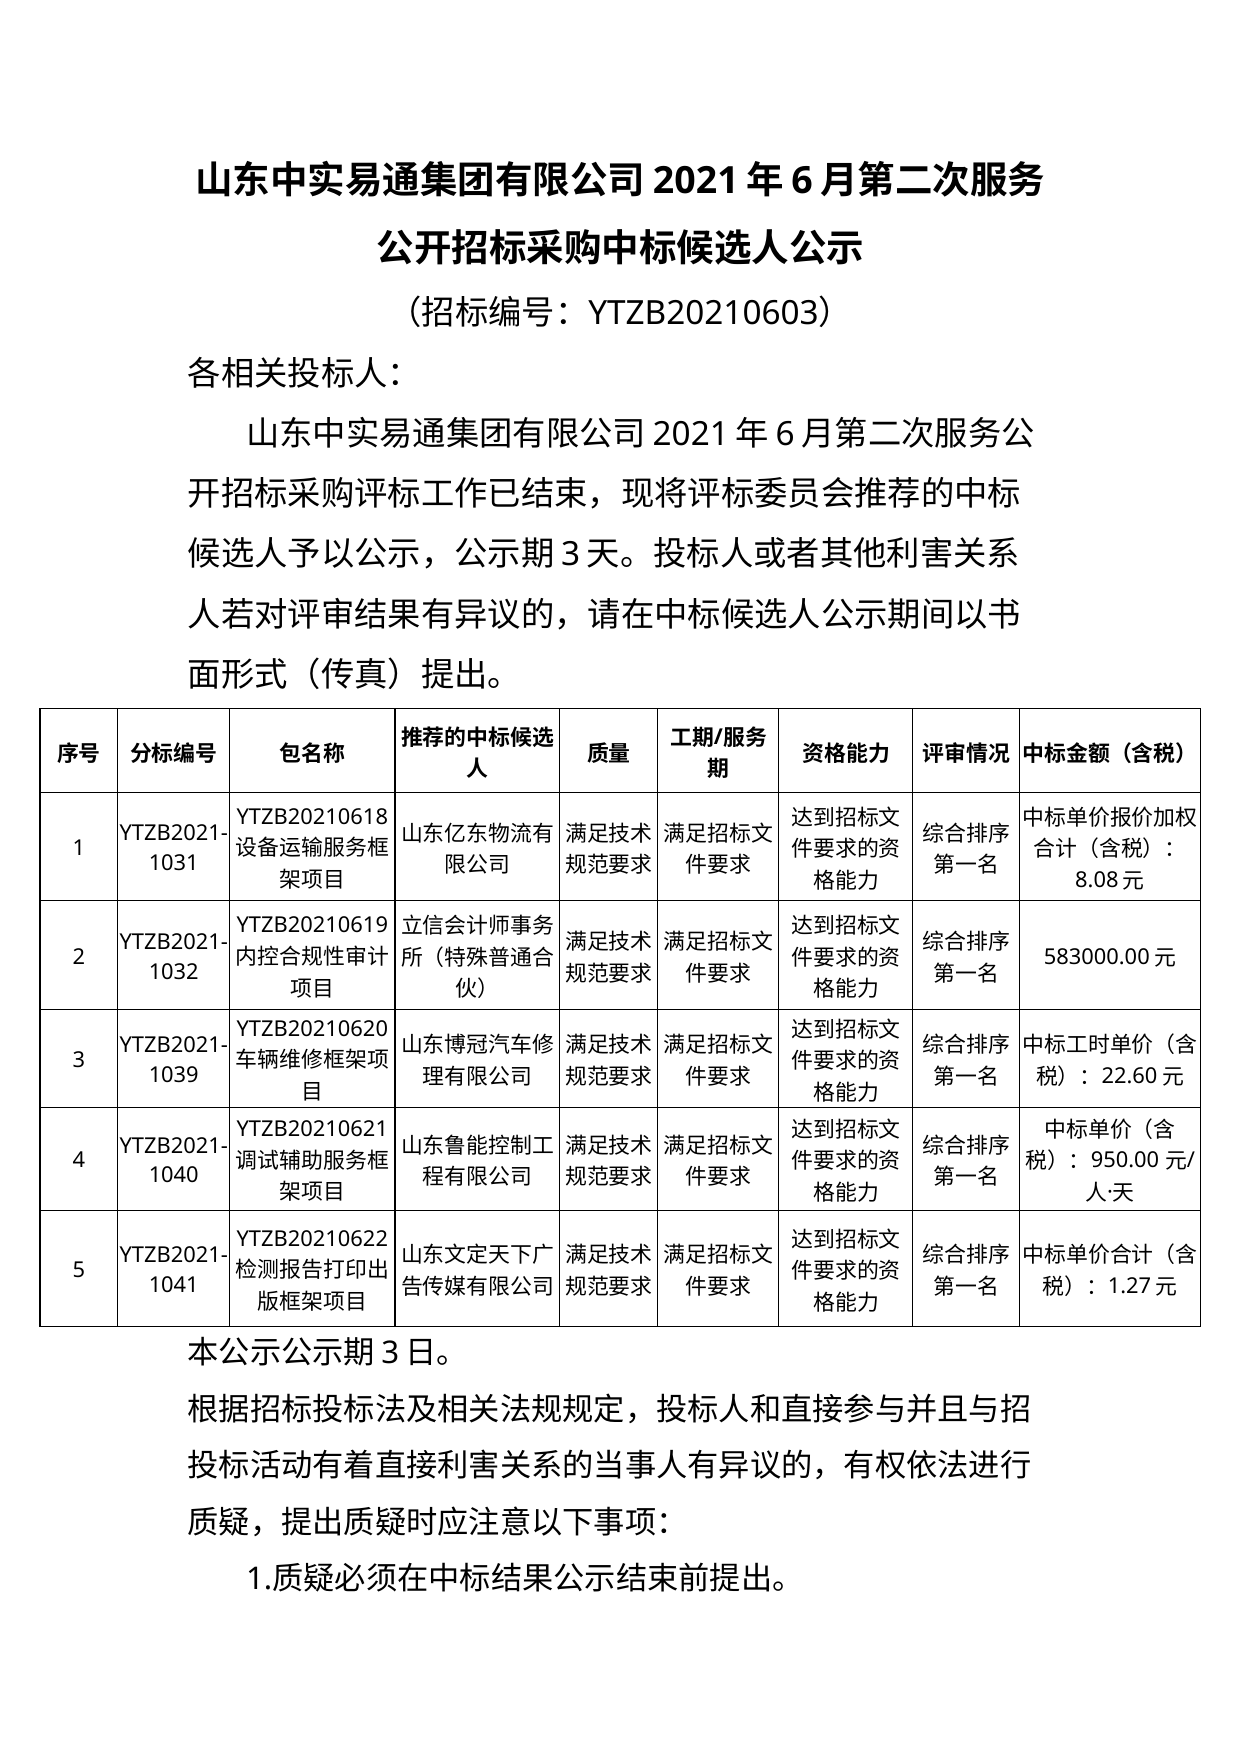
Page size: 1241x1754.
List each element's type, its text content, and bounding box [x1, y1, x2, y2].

text 1.质疑必须在中标结果公示结束前提出。 [187, 1553, 1053, 1599]
table_cell 山东亿东物流有限公司 [396, 793, 559, 900]
table_header 包名称 [230, 709, 394, 792]
text （招标编号：YTZB20210603） [187, 286, 1053, 334]
table_cell 583000.00元 [1020, 901, 1200, 1009]
table_cell 综合排序第一名 [913, 793, 1019, 900]
table_cell 中标单价报价加权合计（含税）：8.08元 [1020, 793, 1200, 900]
table_cell YTZB2021-1040 [118, 1108, 229, 1209]
table_cell YTZB2021-1031 [118, 793, 229, 900]
table_header 质量 [560, 709, 657, 792]
table_header 评审情况 [913, 709, 1019, 792]
text 本公示公示期3日。 [187, 1327, 1053, 1373]
table_cell 山东博冠汽车修理有限公司 [396, 1010, 559, 1107]
table_cell 满足招标文件要求 [658, 901, 778, 1009]
table_cell YTZB20210619内控合规性审计项目 [230, 901, 394, 1009]
table_cell 满足招标文件要求 [658, 1211, 778, 1326]
table_cell 中标单价（含税）：950.00 元/人·天 [1020, 1108, 1200, 1209]
table_cell 满足招标文件要求 [658, 1108, 778, 1209]
table_cell YTZB2021-1041 [118, 1211, 229, 1326]
table_cell 达到招标文件要求的资格能力 [779, 901, 912, 1009]
table_cell 4 [41, 1108, 117, 1209]
table_cell YTZB2021-1039 [118, 1010, 229, 1107]
table_cell 1 [41, 793, 117, 900]
table_cell YTZB2021-1032 [118, 901, 229, 1009]
table_cell 满足招标文件要求 [658, 793, 778, 900]
table_cell 满足技术规范要求 [560, 1010, 657, 1107]
table_cell 满足技术规范要求 [560, 901, 657, 1009]
table_cell YTZB20210620车辆维修框架项目 [230, 1010, 394, 1107]
table_header 工期/服务期 [658, 709, 778, 792]
table_cell 满足招标文件要求 [658, 1010, 778, 1107]
table_cell 5 [41, 1211, 117, 1326]
table_header 分标编号 [118, 709, 229, 792]
table_cell 达到招标文件要求的资格能力 [779, 1211, 912, 1326]
table_cell 达到招标文件要求的资格能力 [779, 793, 912, 900]
table_cell 达到招标文件要求的资格能力 [779, 1010, 912, 1107]
table_cell YTZB20210622检测报告打印出版框架项目 [230, 1211, 394, 1326]
table_cell 满足技术规范要求 [560, 793, 657, 900]
table_cell 立信会计师事务所（特殊普通合伙） [396, 901, 559, 1009]
table_cell 综合排序第一名 [913, 901, 1019, 1009]
table_cell 中标工时单价（含税）：22.60元 [1020, 1010, 1200, 1107]
table_cell 3 [41, 1010, 117, 1107]
table_header 推荐的中标候选人 [396, 709, 559, 792]
table_cell 满足技术规范要求 [560, 1108, 657, 1209]
table_cell 综合排序第一名 [913, 1211, 1019, 1326]
text 各相关投标人： [187, 346, 1053, 394]
table_cell 达到招标文件要求的资格能力 [779, 1108, 912, 1209]
table_header 资格能力 [779, 709, 912, 792]
table_cell 中标单价合计（含税）：1.27元 [1020, 1211, 1200, 1326]
table_cell 2 [41, 901, 117, 1009]
table_cell YTZB20210621调试辅助服务框架项目 [230, 1108, 394, 1209]
table_header 序号 [41, 709, 117, 792]
table_cell 山东鲁能控制工程有限公司 [396, 1108, 559, 1209]
table_cell YTZB20210618设备运输服务框架项目 [230, 793, 394, 900]
text 根据招标投标法及相关法规规定，投标人和直接参与并且与招投标活动有着直接利害关系的当事人有异议的，有权依法进行质疑，提出质疑时应注意以下事项： [187, 1384, 1053, 1542]
table_cell 综合排序第一名 [913, 1108, 1019, 1209]
text 山东中实易通集团有限公司2021年6月第二次服务公开招标采购中标候选人公示 [187, 150, 1053, 272]
table_cell 综合排序第一名 [913, 1010, 1019, 1107]
text 山东中实易通集团有限公司2021年6月第二次服务公开招标采购评标工作已结束，现将评标委员会推荐的中标候选人予以公示，公示期3天。投标人或者其他利害关系人若对评审结果有异议的，请在中标候选人公示期间以书面形式（传真）提出。 [187, 407, 1053, 696]
table_cell 山东文定天下广告传媒有限公司 [396, 1211, 559, 1326]
table_header 中标金额（含税） [1020, 709, 1200, 792]
table_cell 满足技术规范要求 [560, 1211, 657, 1326]
